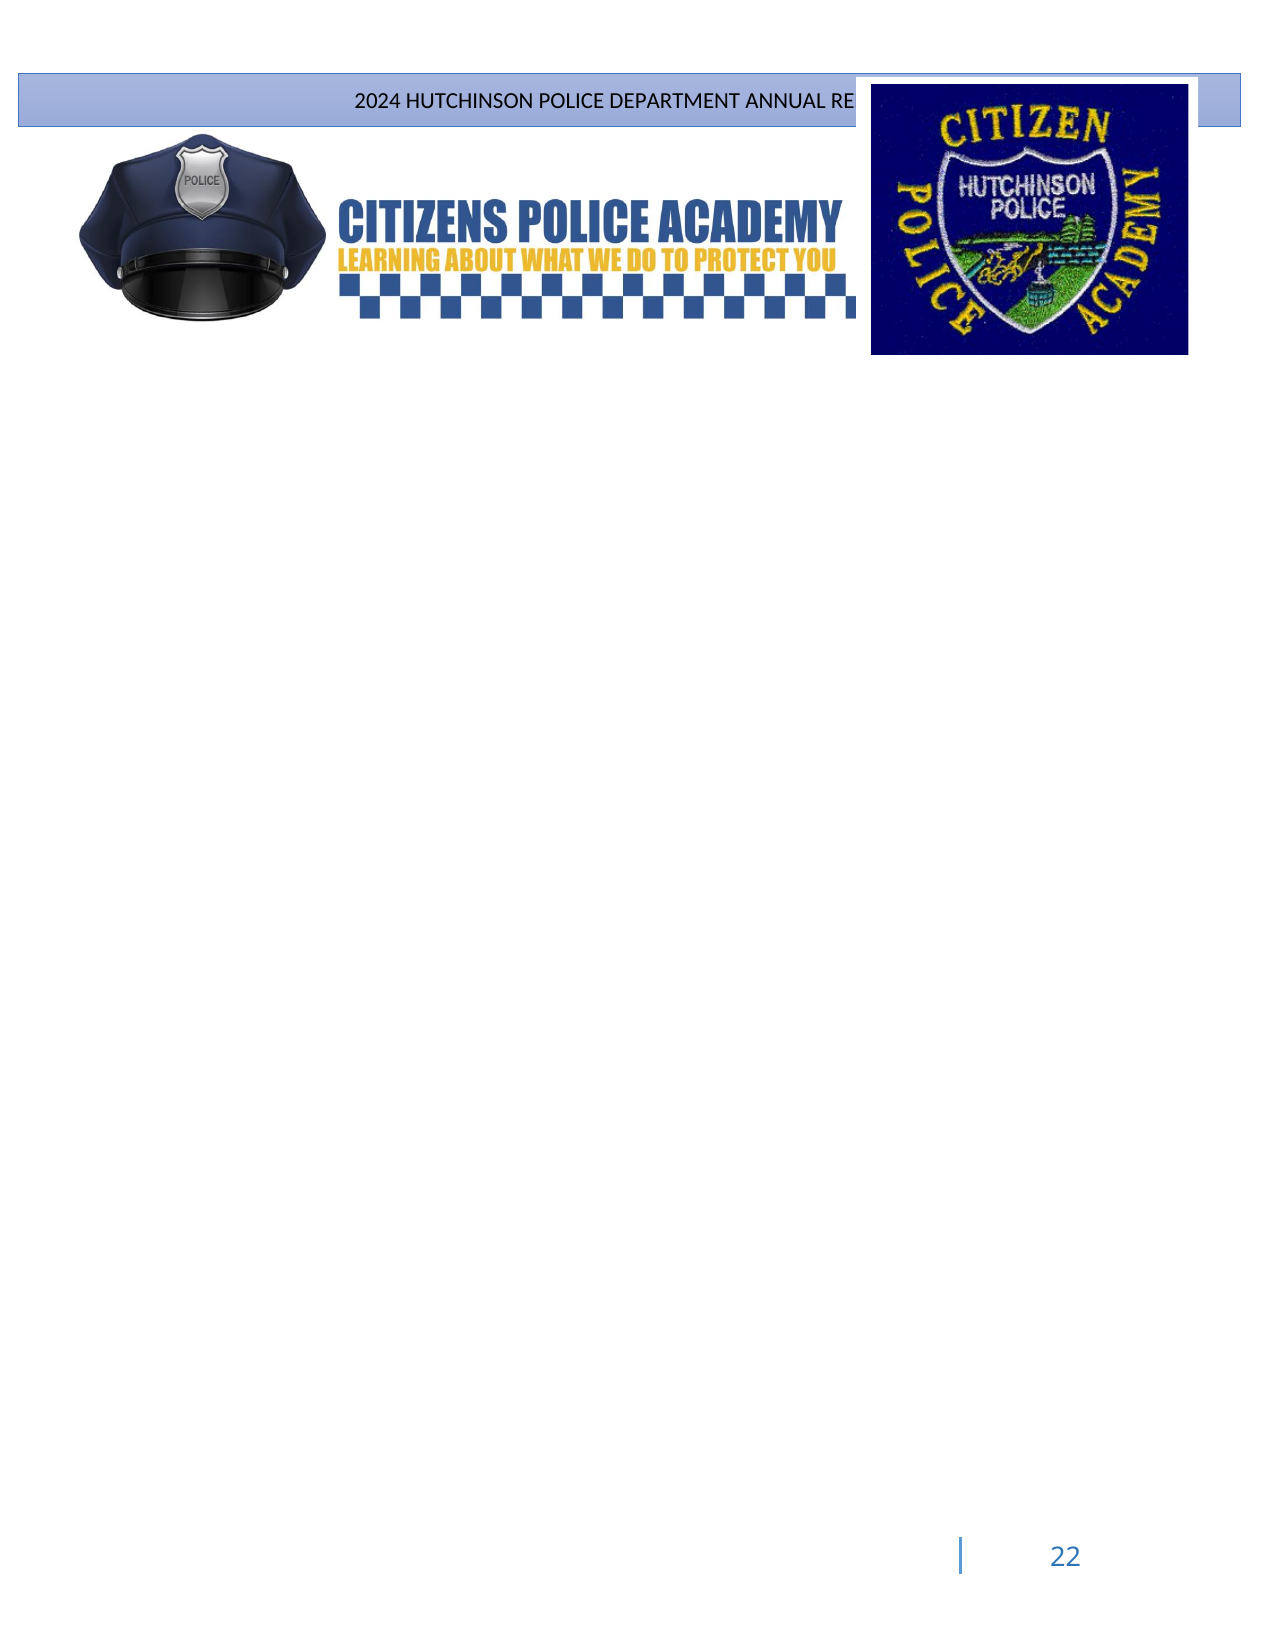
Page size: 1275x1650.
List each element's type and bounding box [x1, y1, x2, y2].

picture [871, 84, 1189, 355]
